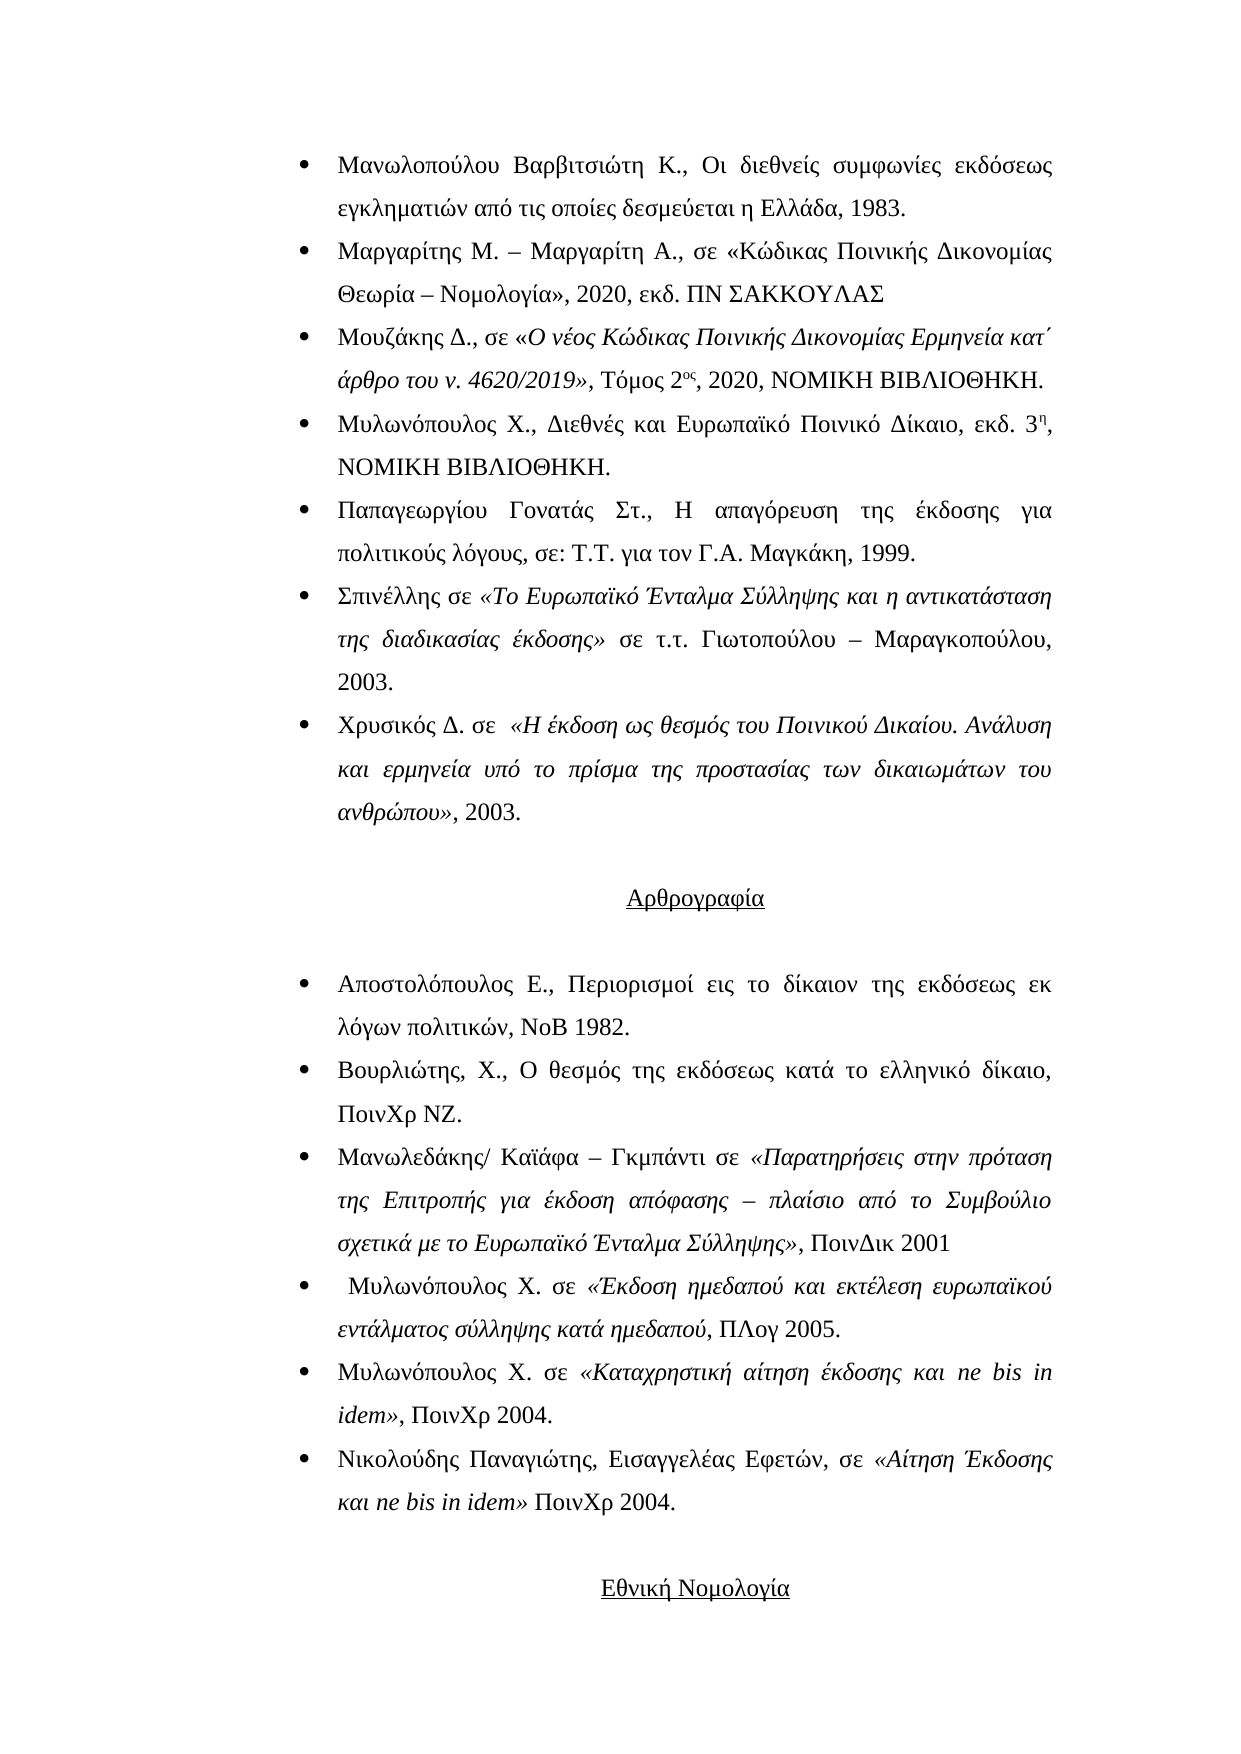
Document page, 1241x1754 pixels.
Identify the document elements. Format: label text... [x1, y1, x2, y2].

list Νικολούδης Παναγιώτης, Εισαγγελέας Εφετών, σε «Αίτηση Έκδοσης και ne bis in idem» ΠοινΧρ 2004. [300, 1444, 1053, 1516]
list Μαργαρίτης Μ. – Μαργαρίτη Α., σε «Κώδικας Ποινικής Δικονομίας Θεωρία – Νομολογία», 2020, εκδ. ΠΝ ΣΑΚΚΟΥΛΑΣ [300, 236, 1053, 308]
list Μανωλοπούλου Βαρβιτσιώτη Κ., Οι διεθνείς συμφωνίες εκδόσεως εγκληματιών από τις οποίες δεσμεύεται η Ελλάδα, 1983. [300, 150, 1053, 222]
list Αποστολόπουλος Ε., Περιορισμοί εις το δίκαιον της εκδόσεως εκ λόγων πολιτικών, ΝοΒ 1982. [300, 969, 1053, 1041]
list Μυλωνόπουλος Χ. σε «Καταχρηστική αίτηση έκδοσης και ne bis in idem», ΠοινΧρ 2004. [300, 1357, 1053, 1429]
list Αρθρογραφία [337, 883, 1053, 912]
list Σπινέλλης σε «Το Ευρωπαϊκό Ένταλμα Σύλληψης και η αντικατάσταση της διαδικασίας έκδοσης» σε τ.τ. Γιωτοπούλου – Μαραγκοπούλου, 2003. [300, 581, 1053, 696]
list Μυλωνόπουλος Χ. σε «Έκδοση ημεδαπού και εκτέλεση ευρωπαϊκού εντάλματος σύλληψης κατά ημεδαπού, ΠΛογ 2005. [300, 1271, 1053, 1343]
list Βουρλιώτης, Χ., Ο θεσμός της εκδόσεως κατά το ελληνικό δίκαιο, ΠοινΧρ ΝΖ. [300, 1056, 1053, 1127]
list Μυλωνόπουλος Χ., Διεθνές και Ευρωπαϊκό Ποινικό Δίκαιο, εκδ. 3η, ΝΟΜΙΚΗ ΒΙΒΛΙΟΘΗΚΗ. [300, 409, 1053, 481]
list Παπαγεωργίου Γονατάς Στ., Η απαγόρευση της έκδοσης για πολιτικούς λόγους, σε: Τ.Τ. για τον Γ.Α. Μαγκάκη, 1999. [300, 495, 1053, 567]
list Χρυσικός Δ. σε «Η έκδοση ως θεσμός του Ποινικού Δικαίου. Ανάλυση και ερμηνεία υπό το πρίσμα της προστασίας των δικαιωμάτων του ανθρώπου», 2003. [300, 711, 1053, 826]
list Μουζάκης Δ., σε «Ο νέος Κώδικας Ποινικής Δικονομίας Ερμηνεία κατ΄ άρθρο του ν. 4620/2019», Τόμος 2ος, 2020, ΝΟΜΙΚΗ ΒΙΒΛΙΟΘΗΚΗ. [300, 322, 1053, 394]
list Εθνική Νομολογία [337, 1573, 1053, 1602]
list Μανωλεδάκης/ Καϊάφα – Γκμπάντι σε «Παρατηρήσεις στην πρόταση της Επιτροπής για έκδοση απόφασης – πλαίσιο από το Συμβούλιο σχετικά με το Ευρωπαϊκό Ένταλμα Σύλληψης», ΠοινΔικ 2001 [300, 1142, 1053, 1257]
